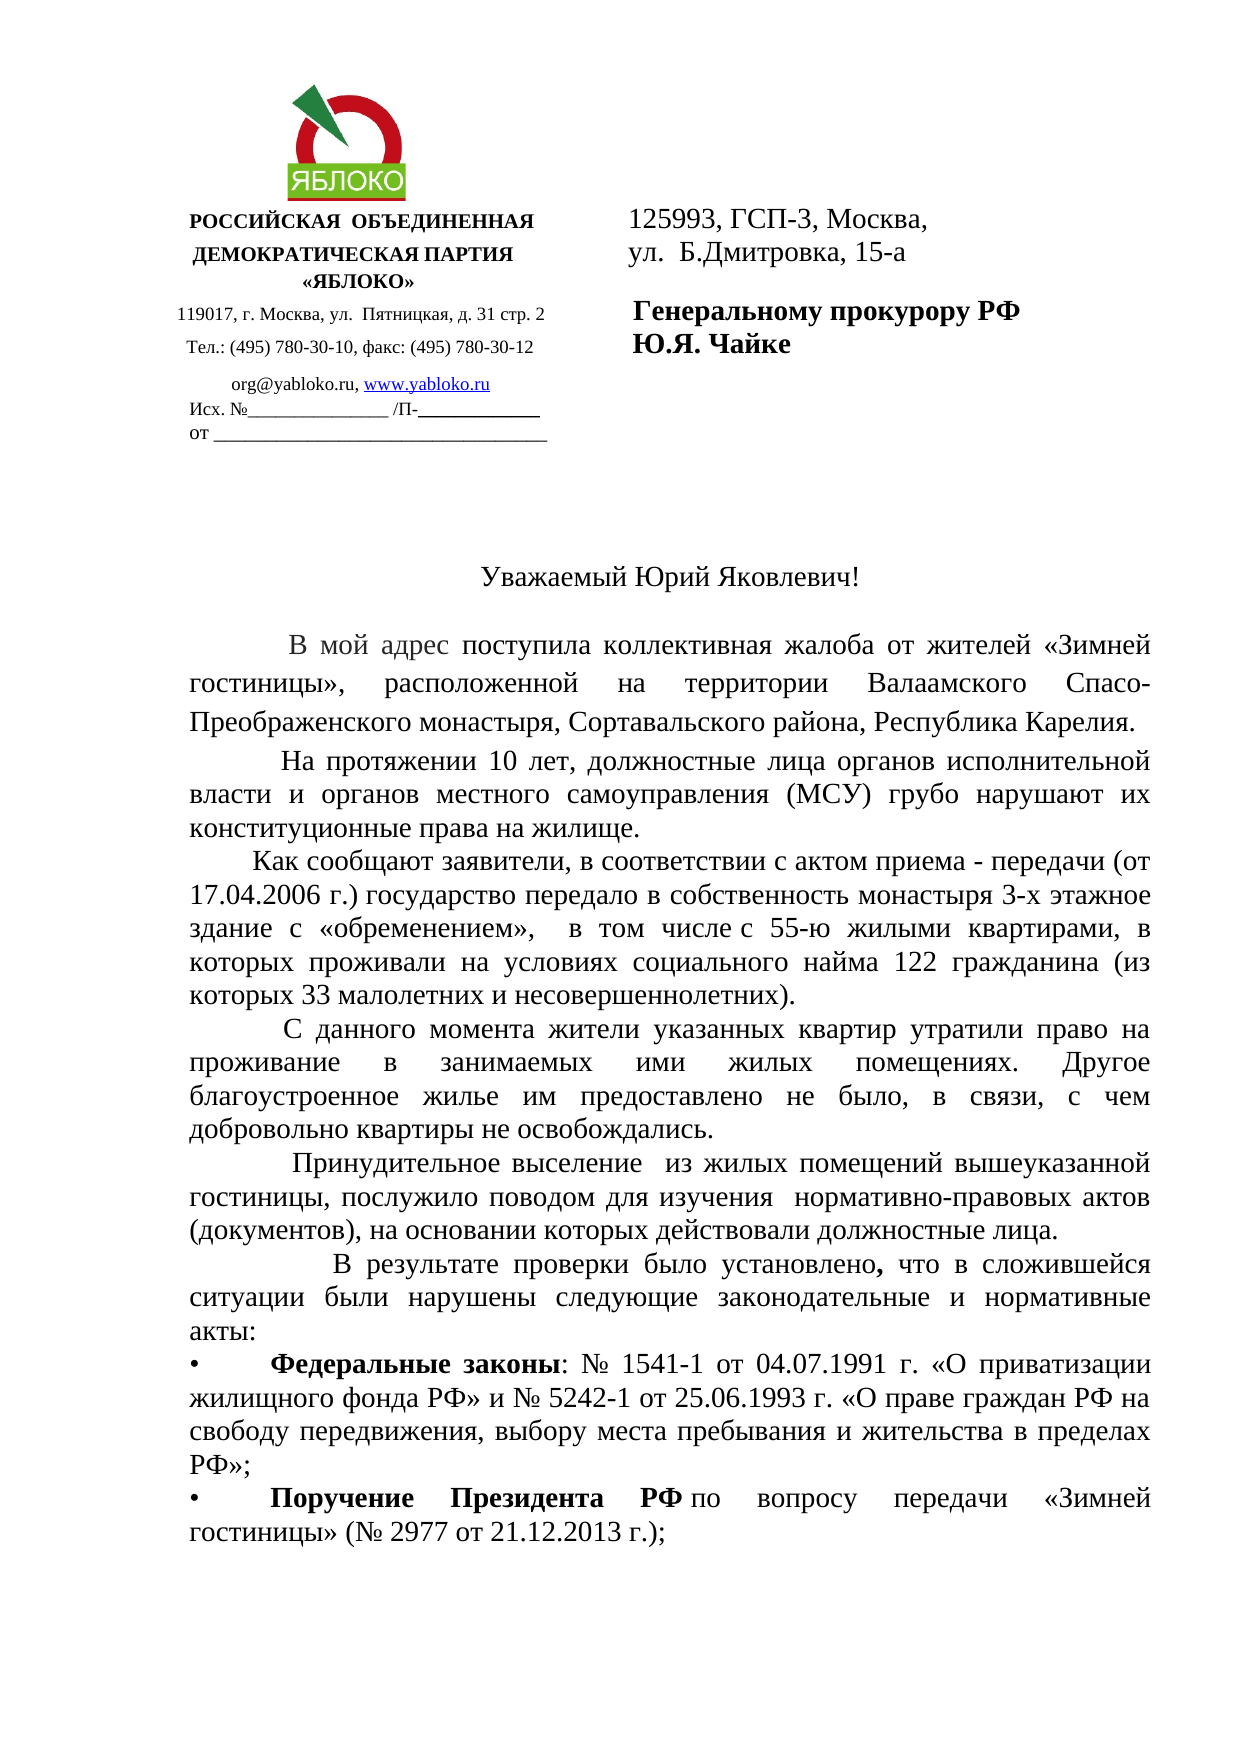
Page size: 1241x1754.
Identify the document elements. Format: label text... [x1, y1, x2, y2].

text Принудительное выселение из жилых помещений вышеуказанной гостиницы, послужило поводом для изучения нормативно-правовых актов (документов), на основании которых действовали должностные лица. [189, 1145, 1152, 1246]
text от ________________________________ [189, 419, 1152, 444]
text Исх. №_______________ /П-_____________ [189, 394, 1152, 419]
text 119017, г. Москва, ул. Пятницкая, д. 31 стр. 2 Генеральному прокурору РФ [130, 293, 1152, 326]
text РОССИЙСКАЯ ОБЪЕДИНЕННАЯ 125993, ГСП-3, Москва, [189, 201, 1152, 234]
text Как сообщают заявители, в соответствии с актом приема - передачи (от 17.04.2006 г.) государство передало в собственность монастыря 3-х этажное здание с «обременением», в том числе с 55-ю жилыми квартирами, в которых проживали на условиях социального найма 122 гражданина (из которых 33 малолетних и несовершеннолетних). [189, 843, 1152, 1011]
text На протяжении 10 лет, должностные лица органов исполнительной власти и органов местного самоуправления (МСУ) грубо нарушают их конституционные права на жилище. [189, 743, 1152, 843]
text С данного момента жители указанных квартир утратили право на проживание в занимаемых ими жилых помещениях. Другое благоустроенное жилье им предоставлено не было, в связи, с чем добровольно квартиры не освобождались. [189, 1011, 1152, 1145]
text • Федеральные законы: № 1541-1 от 04.07.1991 г. «О приватизации жилищного фонда РФ» и № 5242-1 от 25.06.1993 г. «О праве граждан РФ на свободу передвижения, выбору места пребывания и жительства в пределах РФ»; [189, 1346, 1152, 1481]
text «ЯБЛОКО» [130, 268, 1152, 293]
text В мой адрес поступила коллективная жалоба от жителей «Зимней гостиницы», расположенной на территории Валаамского Спасо-Преображенского монастыря, Сортавальского района, Республика Карелия. [189, 627, 1152, 738]
text Уважаемый Юрий Яковлевич! [189, 559, 1152, 593]
text Тел.: (495) 780-30-10, факс: (495) 780-30-12 Ю.Я. Чайке [130, 326, 1152, 360]
text org@yabloko.ru, www.yabloko.ru [189, 372, 1152, 394]
picture [287, 82, 406, 201]
text В результате проверки было установлено, что в сложившейся ситуации были нарушены следующие законодательные и нормативные акты: [189, 1246, 1152, 1346]
text • Поручение Президента РФ по вопросу передачи «Зимней гостиницы» (№ 2977 от 21.12.2013 г.); [189, 1481, 1152, 1548]
text ДЕМОКРАТИЧЕСКАЯ ПАРТИЯ ул. Б.Дмитровка, 15-а [130, 234, 1152, 268]
